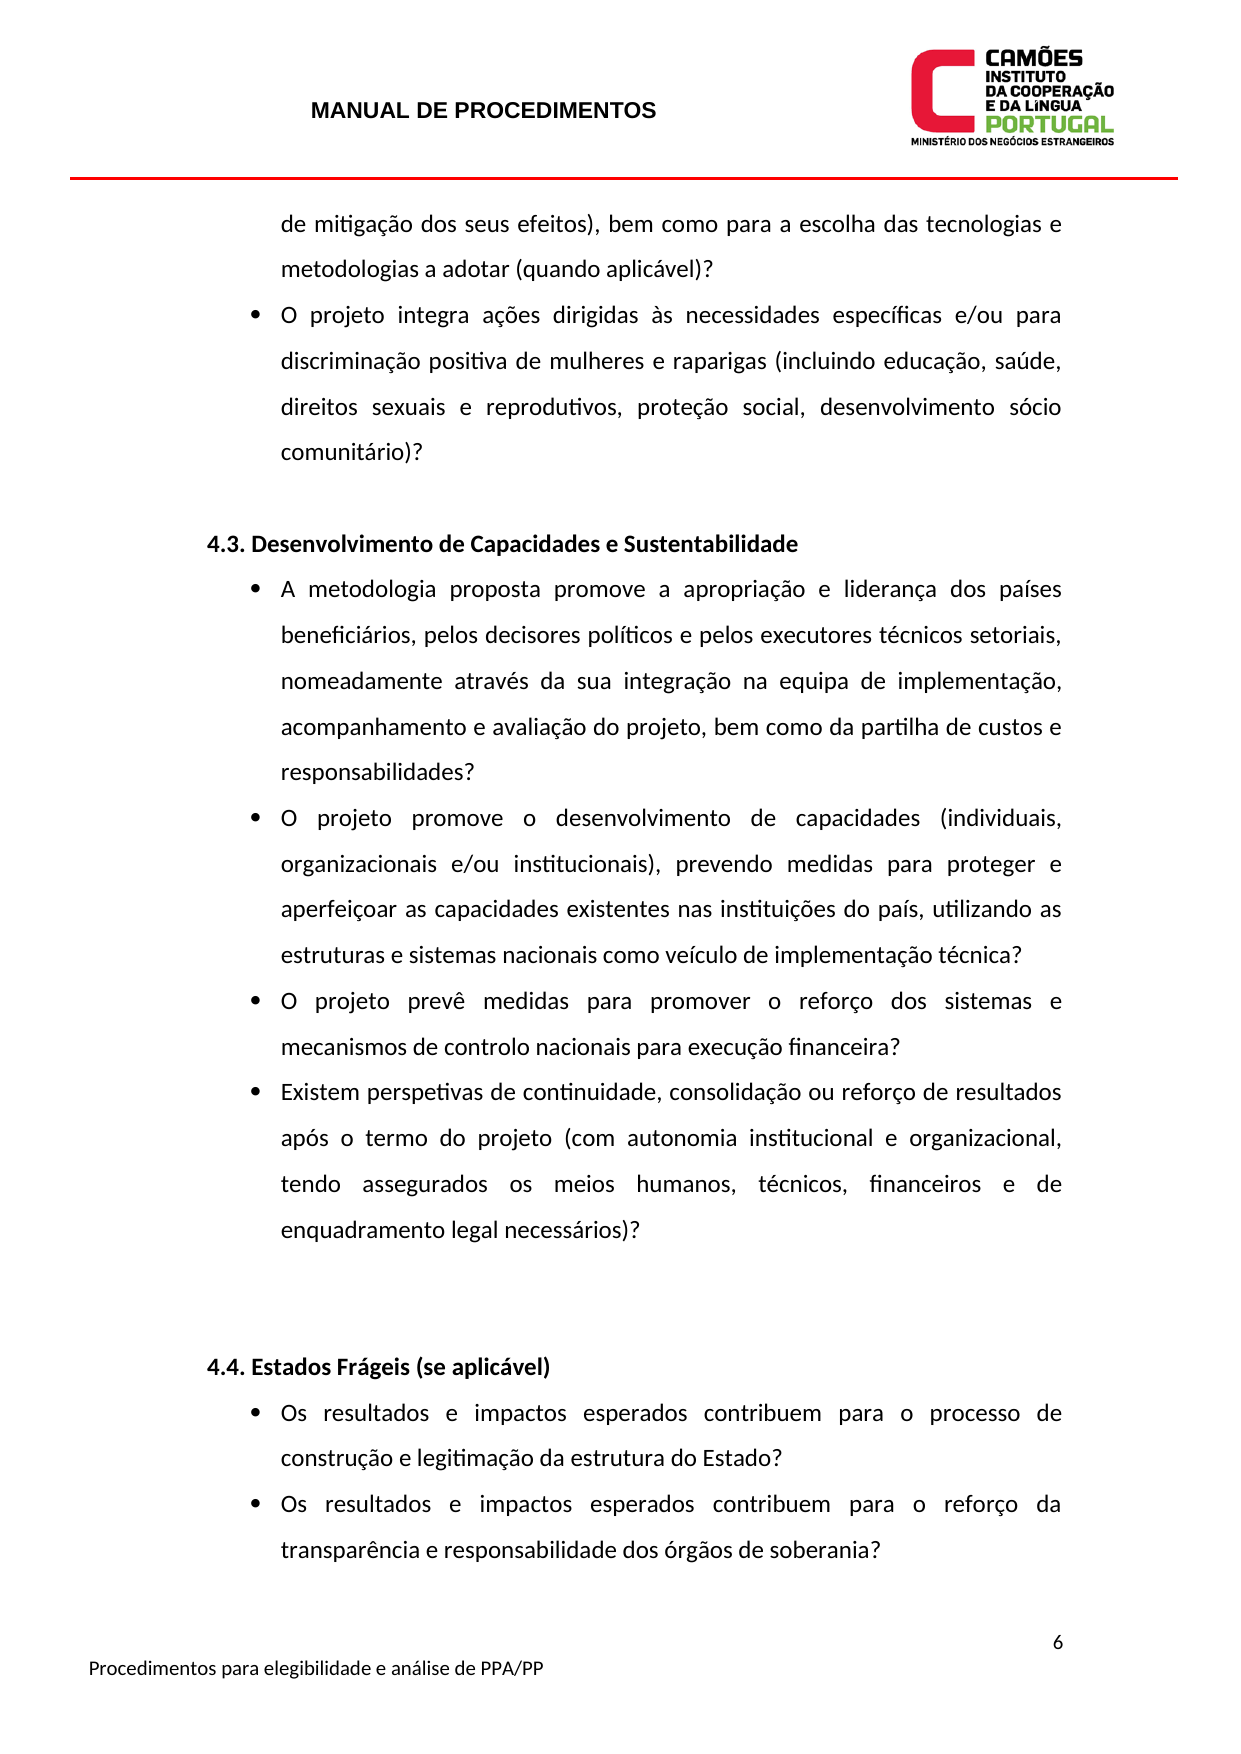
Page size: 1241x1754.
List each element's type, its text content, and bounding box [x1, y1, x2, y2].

text 4.4. Estados Frágeis (se aplicável) [207, 1351, 1063, 1381]
list Os resultados e impactos esperados contribuem para o processo de construção e legitimação da estrutura do Estado? [251, 1397, 1063, 1473]
list O projeto prevê medidas para promover o reforço dos sistemas e mecanismos de controlo nacionais para execução financeira? [251, 985, 1063, 1061]
list O projeto promove o desenvolvimento de capacidades (individuais, organizacionais e/ou institucionais), prevendo medidas para proteger e aperfeiçoar as capacidades existentes nas instituições do país, utilizando as estruturas e sistemas nacionais como veículo de implementação técnica? [251, 802, 1063, 970]
list O projeto integra ações dirigidas às necessidades específicas e/ou para discriminação positiva de mulheres e raparigas (incluindo educação, saúde, direitos sexuais e reprodutivos, proteção social, desenvolvimento sócio comunitário)? [251, 299, 1063, 467]
text 4.3. Desenvolvimento de Capacidades e Sustentabilidade [207, 528, 1063, 558]
list A metodologia proposta promove a apropriação e liderança dos países beneficiários, pelos decisores políticos e pelos executores técnicos setoriais, nomeadamente através da sua integração na equipa de implementação, acompanhamento e avaliação do projeto, bem como da partilha de custos e responsabilidades? [251, 573, 1063, 787]
list Os resultados e impactos esperados contribuem para o reforço da transparência e responsabilidade dos órgãos de soberania? [251, 1488, 1063, 1564]
picture [908, 44, 1117, 146]
list Existem perspetivas de continuidade, consolidação ou reforço de resultados após o termo do projeto (com autonomia institucional e organizacional, tendo assegurados os meios humanos, técnicos, financeiros e de enquadramento legal necessários)? [251, 1077, 1063, 1244]
